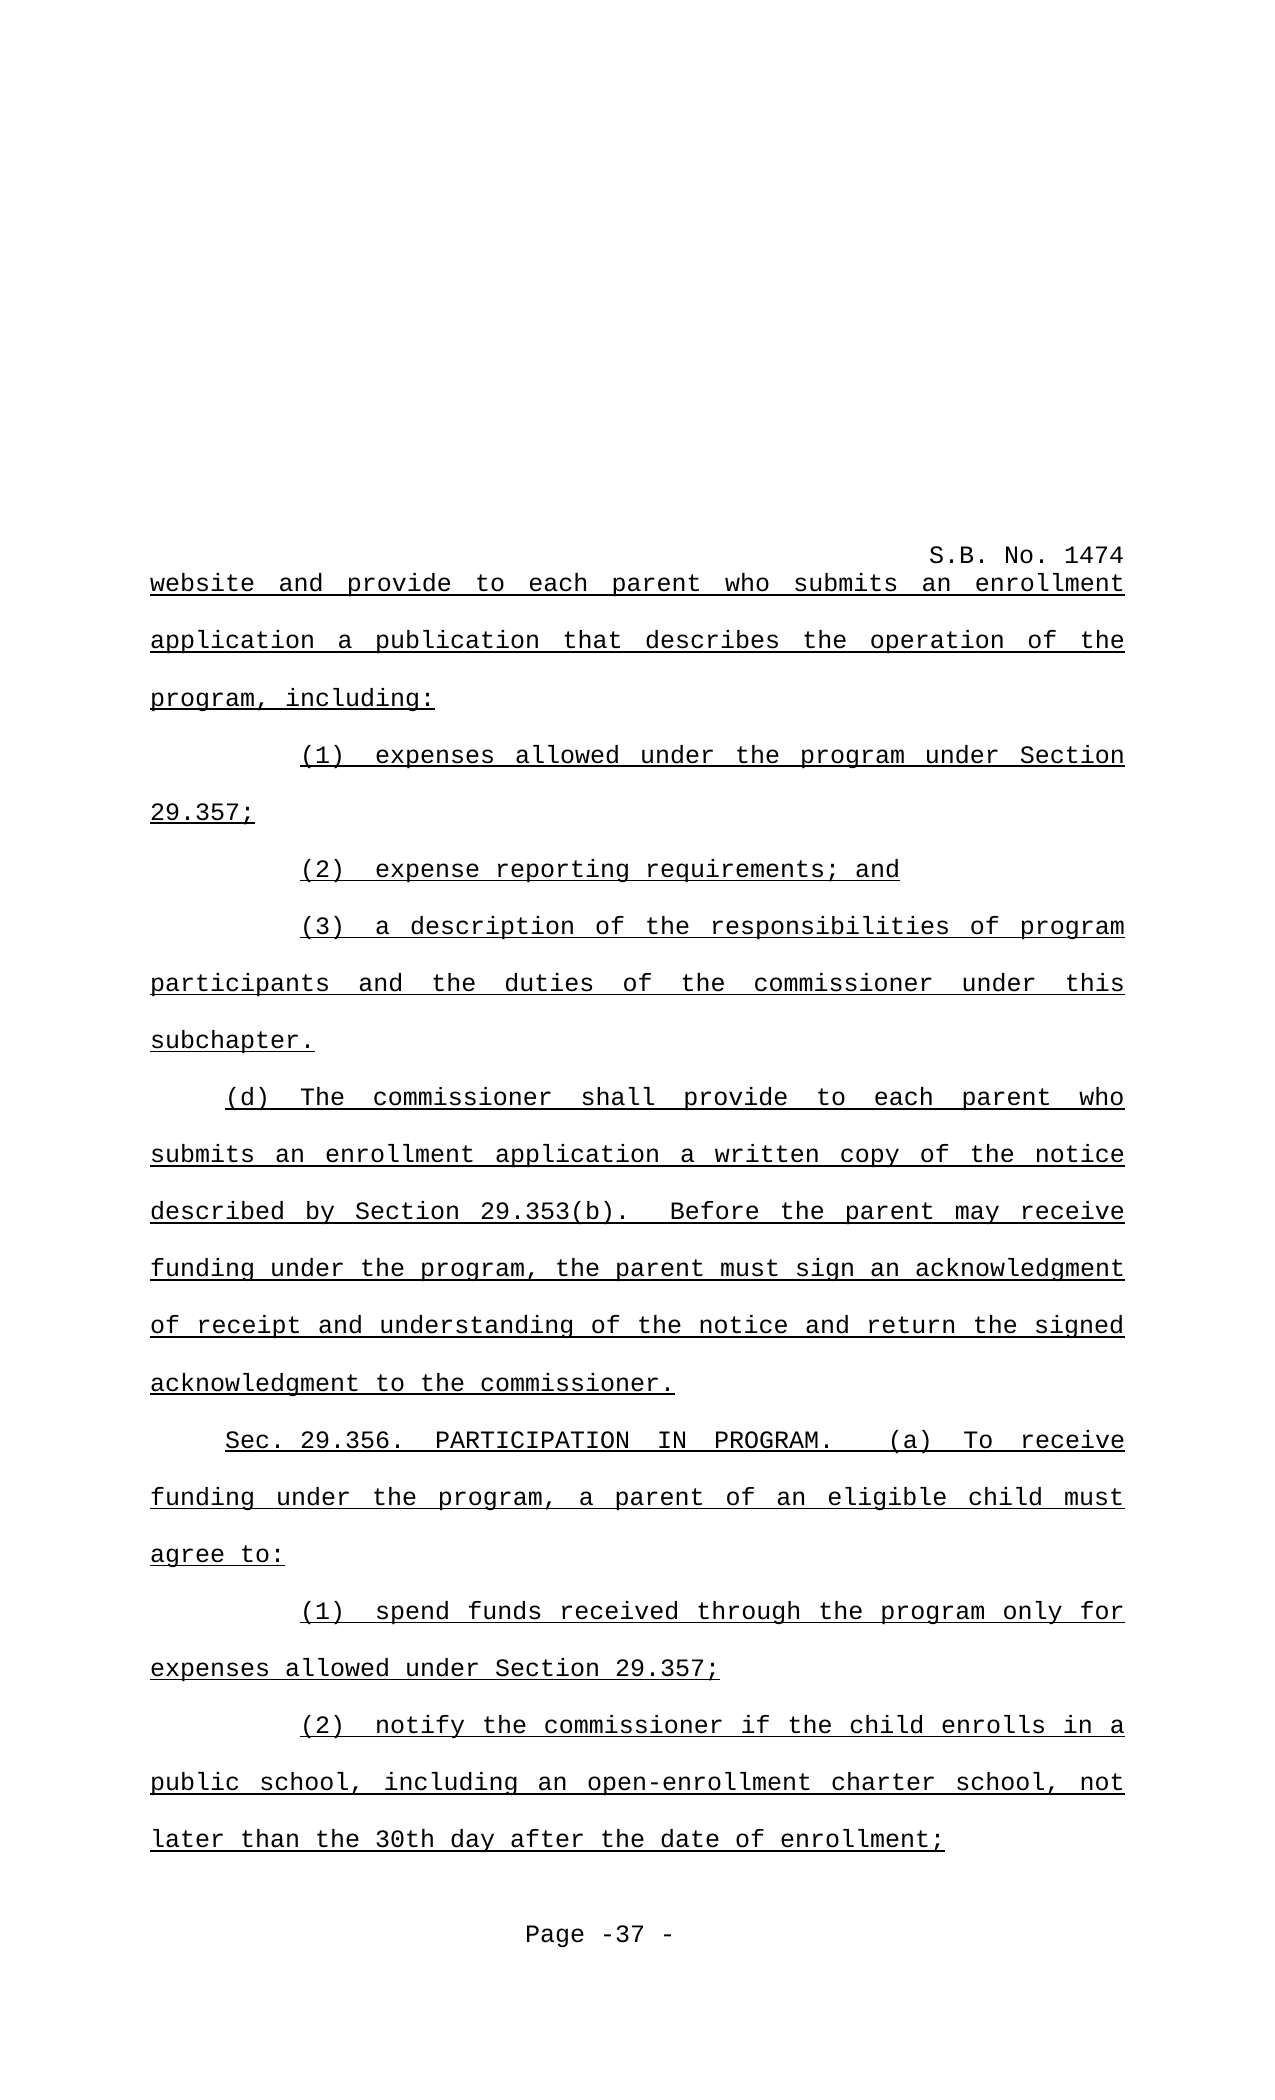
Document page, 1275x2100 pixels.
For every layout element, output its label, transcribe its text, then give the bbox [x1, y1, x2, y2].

text (d) The commissioner shall provide to each parent who submits an enrollment application a written copy of the notice described by Section 29.353(b). Before the parent may receive funding under the program, the parent must sign an acknowledgment of receipt and understanding of the notice and return the signed acknowledgment to the commissioner. [150, 1281, 1125, 1336]
text (1) spend funds received through the program only for expenses allowed under Section 29.357; [150, 1598, 1125, 1684]
text (d) The commissioner shall provide to each parent who submits an enrollment application a written copy of the notice described by Section 29.353(b). Before the parent may receive funding under the program, the parent must sign an acknowledgment of receipt and understanding of the notice and return the signed acknowledgment to the commissioner. [150, 1338, 1125, 1398]
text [150, 571, 1125, 594]
text (d) The commissioner shall provide to each parent who submits an enrollment application a written copy of the notice described by Section 29.353(b). Before the parent may receive funding under the program, the parent must sign an acknowledgment of receipt and understanding of the notice and return the signed acknowledgment to the commissioner. [150, 1084, 1125, 1165]
text (2) notify the commissioner if the child enrolls in a public school, including an open-enrollment charter school, not later than the 30th day after the date of enrollment; [150, 1712, 1125, 1793]
text (d) The commissioner shall provide to each parent who submits an enrollment application a written copy of the notice described by Section 29.353(b). Before the parent may receive funding under the program, the parent must sign an acknowledgment of receipt and understanding of the notice and return the signed acknowledgment to the commissioner. [150, 1167, 1125, 1222]
text (3) a description of the responsibilities of program participants and the duties of the commissioner under this subchapter. [150, 913, 1125, 994]
text Sec. 29.356. PARTICIPATION IN PROGRAM. (a) To receive funding under the program, a parent of an eligible child must agree to: [150, 1509, 1125, 1570]
text (3) a description of the responsibilities of program participants and the duties of the commissioner under this subchapter. [150, 995, 1125, 1056]
text (d) The commissioner shall provide to each parent who submits an enrollment application a written copy of the notice described by Section 29.353(b). Before the parent may receive funding under the program, the parent must sign an acknowledgment of receipt and understanding of the notice and return the signed acknowledgment to the commissioner. [150, 1224, 1125, 1279]
text (2) notify the commissioner if the child enrolls in a public school, including an open-enrollment charter school, not later than the 30th day after the date of enrollment; [150, 1795, 1125, 1855]
text (1) expenses allowed under the program under Section 29.357; [150, 742, 1125, 828]
text (2) expense reporting requirements; and [150, 856, 1125, 885]
text Sec. 29.356. PARTICIPATION IN PROGRAM. (a) To receive funding under the program, a parent of an eligible child must agree to: [150, 1427, 1125, 1508]
